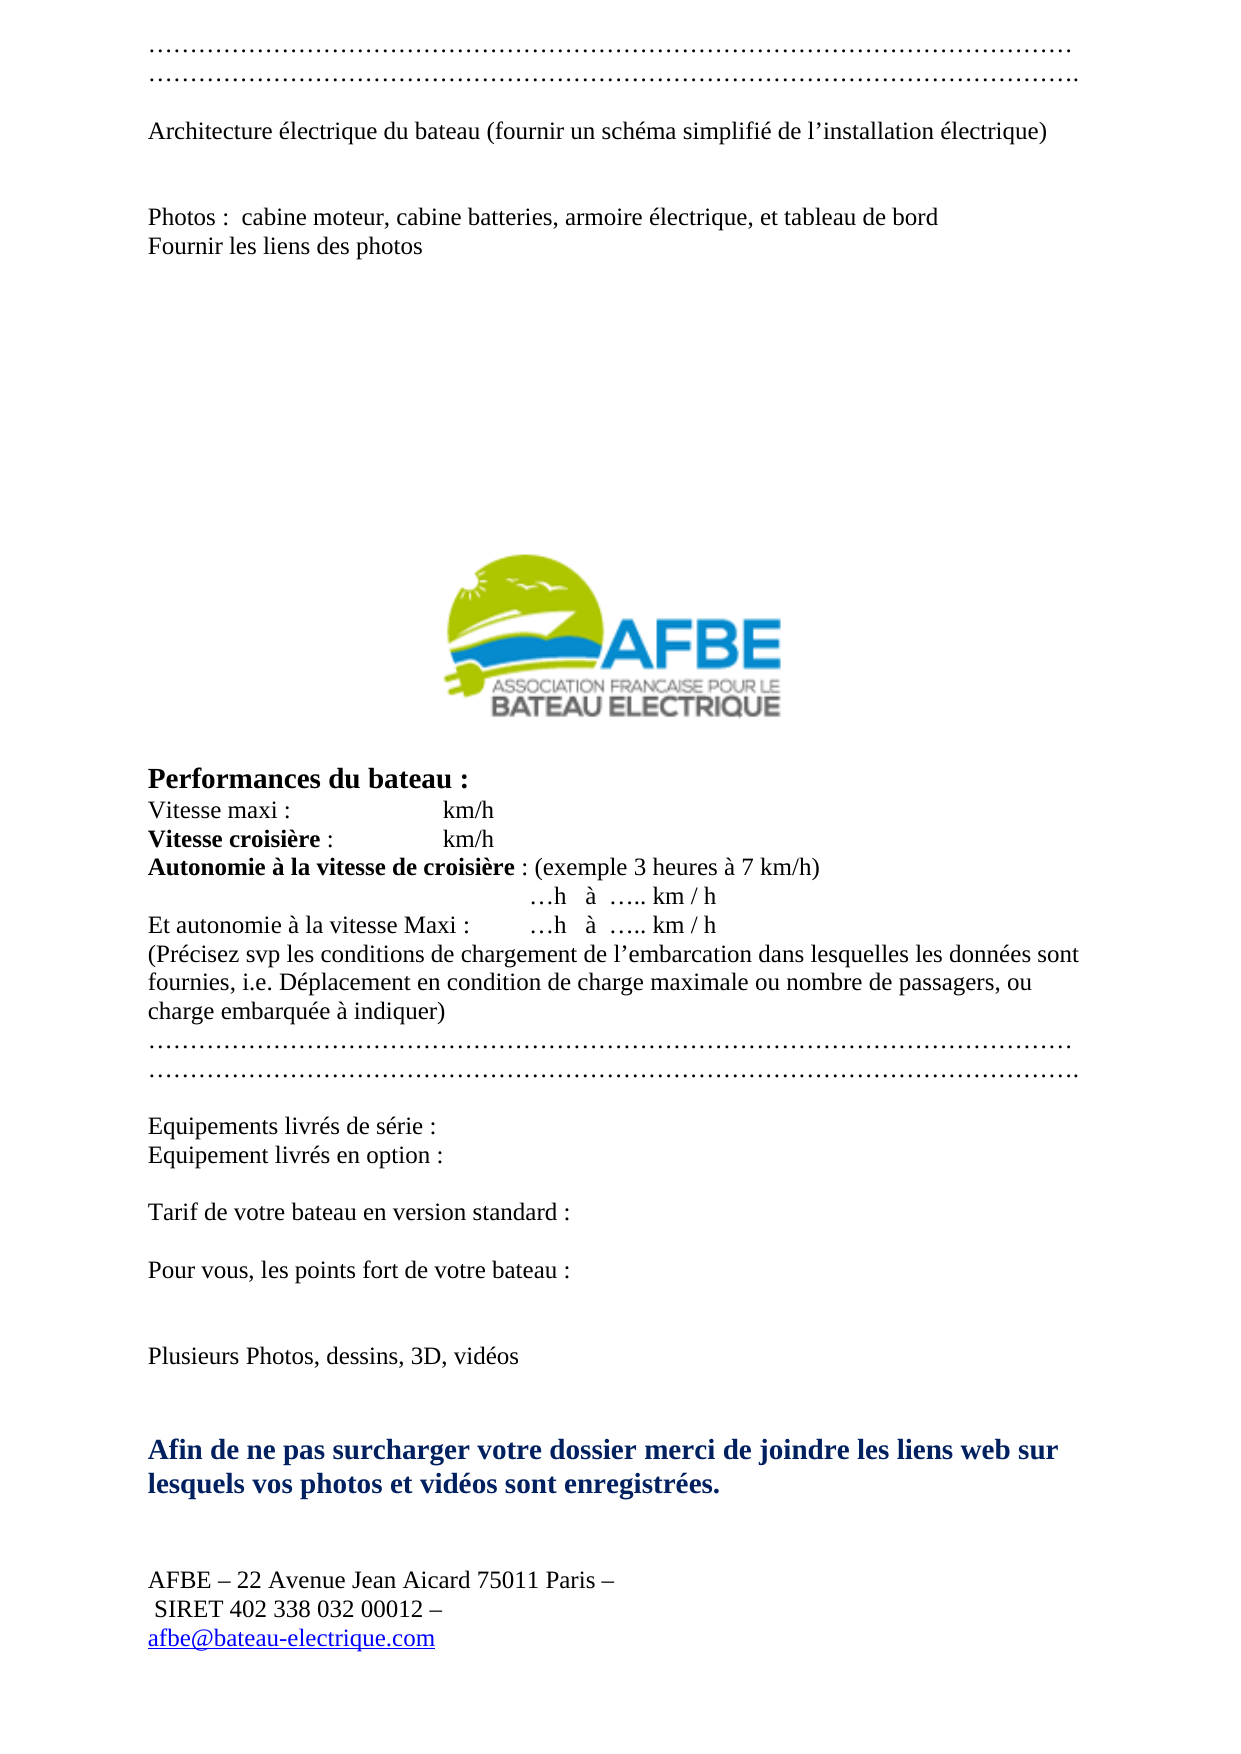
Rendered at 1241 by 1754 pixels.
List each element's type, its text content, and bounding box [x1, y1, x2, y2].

text Architecture électrique du bateau (fournir un schéma simplifié de l’installation électrique) [148, 116, 1093, 144]
text Equipement livrés en option : [148, 1140, 1093, 1169]
text Autonomie à la vitesse de croisière : (exemple 3 heures à 7 km/h) [148, 852, 1093, 881]
text Photos : cabine moteur, cabine batteries, armoire électrique, et tableau de bord [148, 202, 1093, 231]
text Tarif de votre bateau en version standard : [148, 1197, 1093, 1226]
text Fournir les liens des photos [148, 231, 1093, 259]
text Et autonomie à la vitesse Maxi : …h à ….. km / h [148, 910, 1093, 939]
text Afin de ne pas surcharger votre dossier merci de joindre les liens web sur lesquels vos photos et vidéos sont enregistrées. [148, 1432, 1093, 1499]
text Equipements livrés de série : [148, 1111, 1093, 1140]
text Vitesse croisière : km/h [148, 824, 1093, 852]
text Vitesse maxi : km/h [148, 795, 1093, 824]
picture [424, 547, 800, 728]
text Pour vous, les points fort de votre bateau : [148, 1255, 1093, 1284]
text (Précisez svp les conditions de chargement de l’embarcation dans lesquelles les données sont fournies, i.e. Déplacement en condition de charge maximale ou nombre de passagers, ou charge embarquée à indiquer) ……………………………………………………………………………………………………………………………………………………………………………………………………. [148, 939, 1093, 1082]
text Performances du bateau : [148, 761, 1093, 795]
text …h à ….. km / h [443, 881, 1093, 910]
text Plusieurs Photos, dessins, 3D, vidéos [148, 1341, 1093, 1370]
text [148, 29, 1093, 87]
